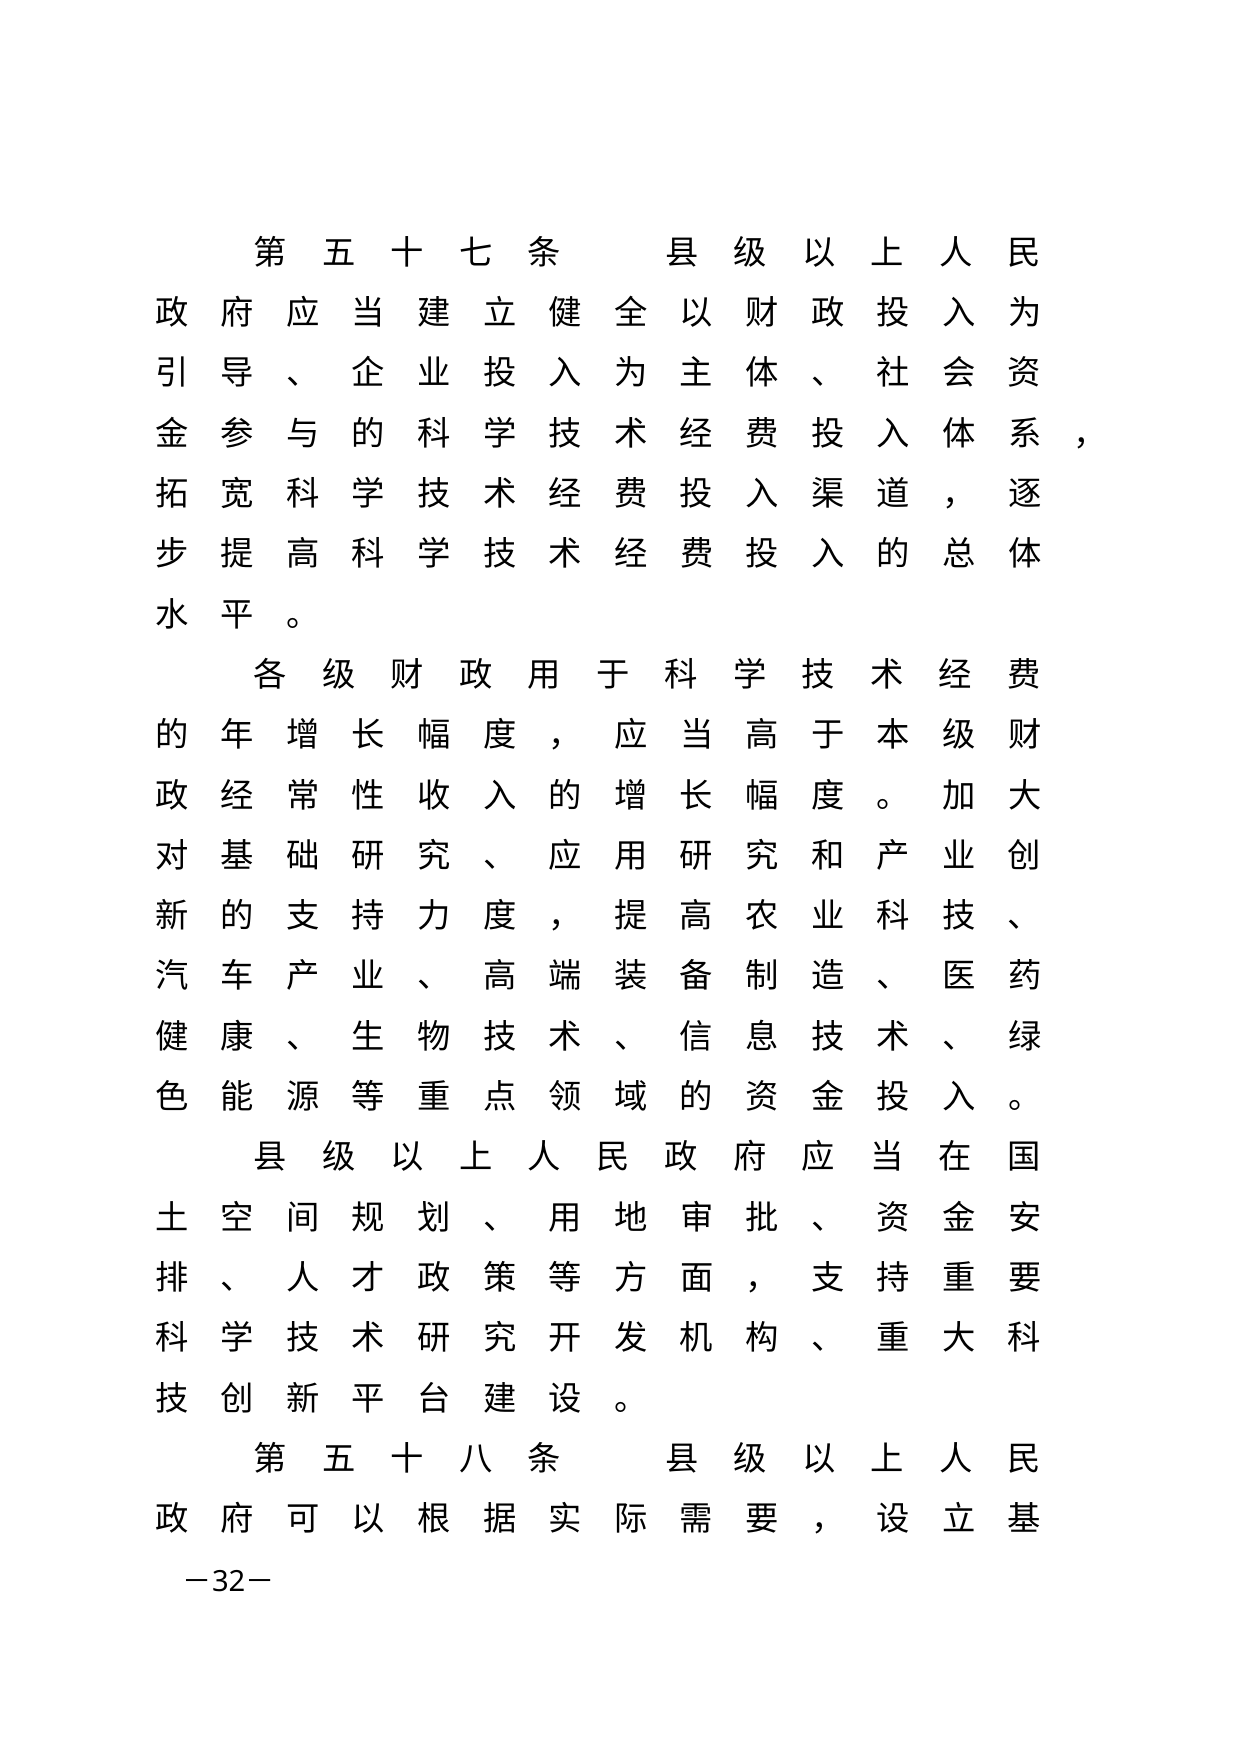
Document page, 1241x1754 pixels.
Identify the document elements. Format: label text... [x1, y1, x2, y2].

text 第五十八条 县级以上人民政府可以根据实际需要，设立基金，用于资助基础研究、社会公益性技术研究、产业关键核心技术攻关、科技成果转化与应用、科技创新平台建设、科学技术人才和创新团队培养等方面的科学技术进步活动。 [155, 1426, 1073, 1546]
text 县级以上人民政府应当在国土空间规划、用地审批、资金安排、人才政策等方面，支持重要科学技术研究开发机构、重大科技创新平台建设。 [155, 1124, 1073, 1426]
text 第五十七条 县级以上人民政府应当建立健全以财政投入为引导、企业投入为主体、社会资金参与的科学技术经费投入体系，拓宽科学技术经费投入渠道，逐步提高科学技术经费投入的总体水平。 [155, 219, 1073, 642]
text 各级财政用于科学技术经费的年增长幅度，应当高于本级财政经常性收入的增长幅度。加大对基础研究、应用研究和产业创新的支持力度，提高农业科技、汽车产业、高端装备制造、医药健康、生物技术、信息技术、绿色能源等重点领域的资金投入。 [155, 642, 1073, 1124]
